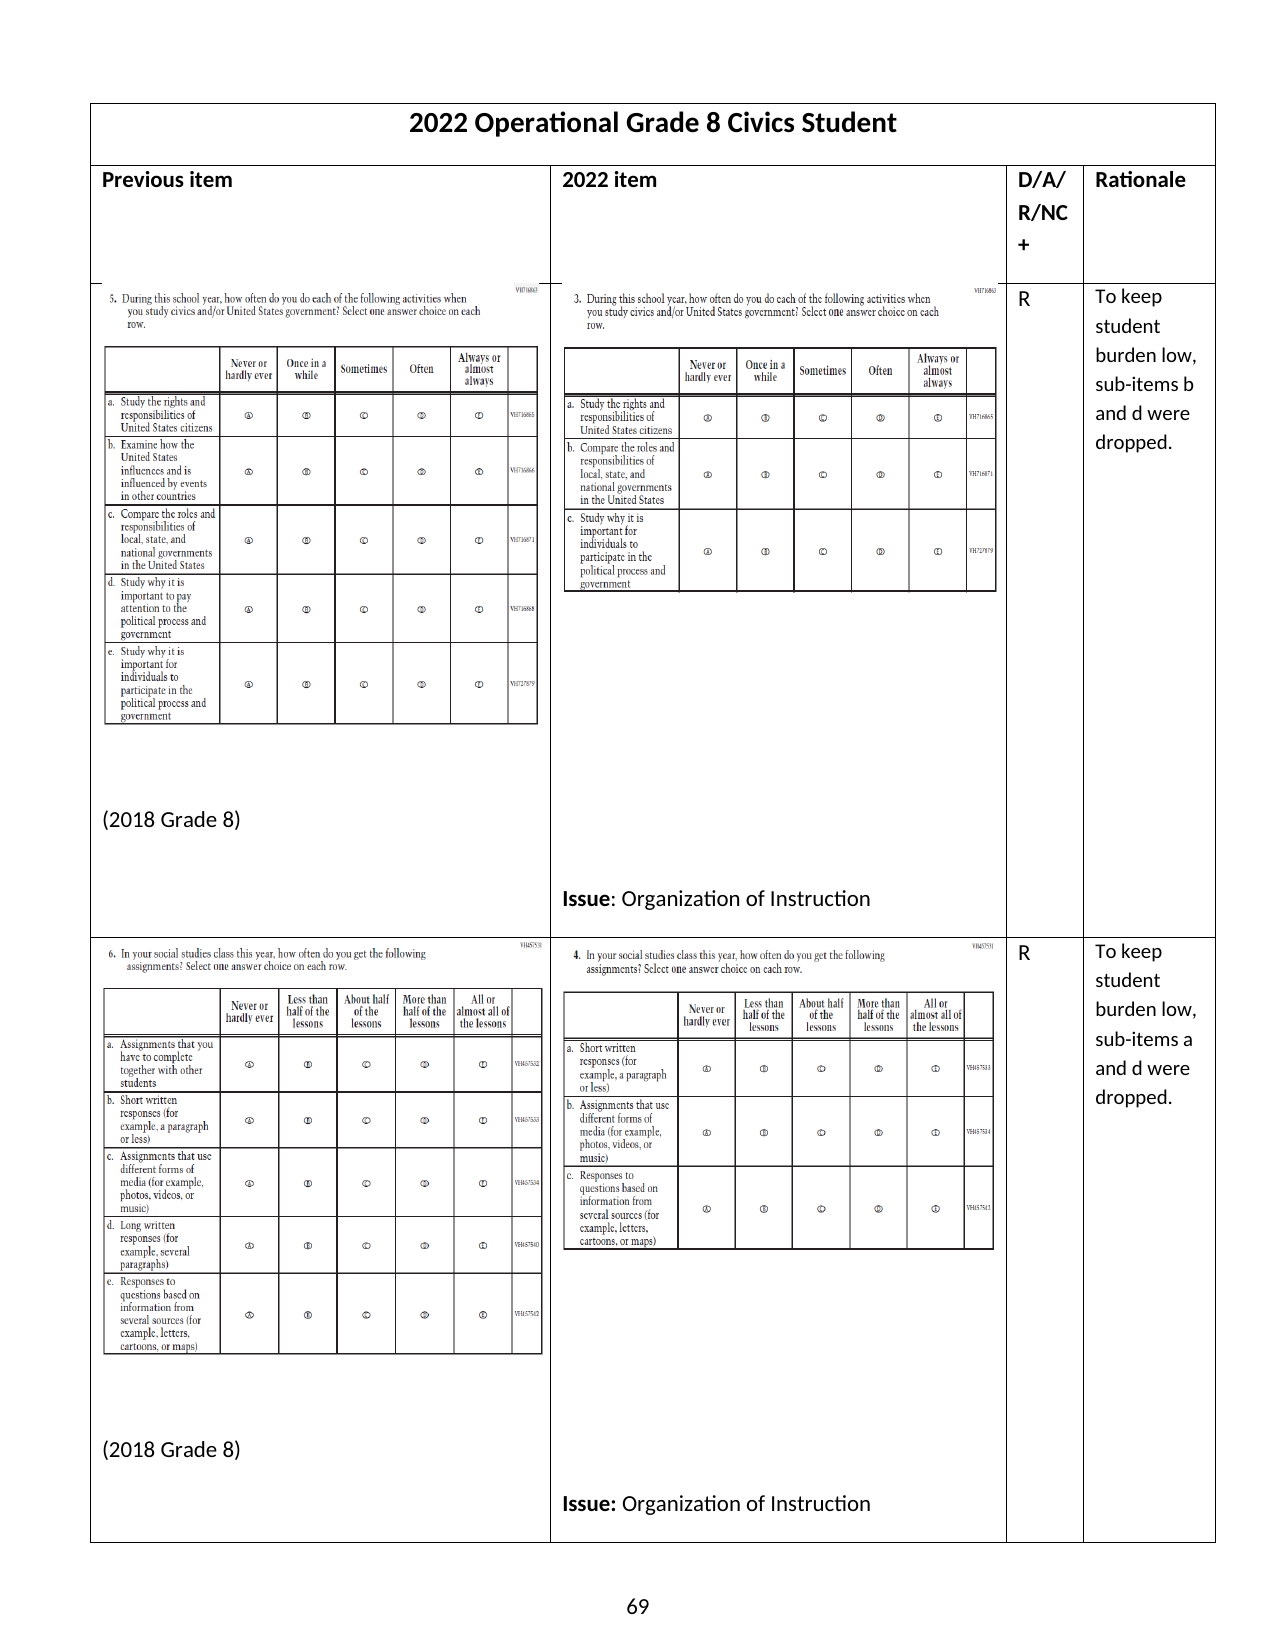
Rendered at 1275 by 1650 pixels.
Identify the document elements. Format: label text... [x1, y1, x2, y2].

table_cell Issue: Organization of Instruction [551, 938, 1006, 1542]
picture [101, 283, 540, 727]
table_cell D/A/ R/NC+ [1007, 166, 1083, 283]
table_cell (2018 Grade 8) [91, 938, 550, 1542]
table_cell R [1007, 938, 1083, 1542]
table_cell (2018 Grade 8) [91, 284, 550, 937]
table_cell Previous item [91, 166, 550, 283]
table_cell To keep student burden low, sub-items b and d were dropped. [1084, 284, 1215, 937]
table_cell 2022 item [551, 166, 1006, 283]
table_cell R [1007, 284, 1083, 937]
table_cell To keep student burden low, sub-items a and d were dropped. [1084, 938, 1215, 1542]
table_header 2022 Operational Grade 8 Civics Student [91, 104, 1215, 164]
table_cell Rationale [1084, 166, 1215, 283]
picture [101, 938, 544, 1357]
picture [562, 283, 998, 595]
table_cell Issue: Organization of Instruction [551, 284, 1006, 937]
picture [562, 938, 995, 1253]
